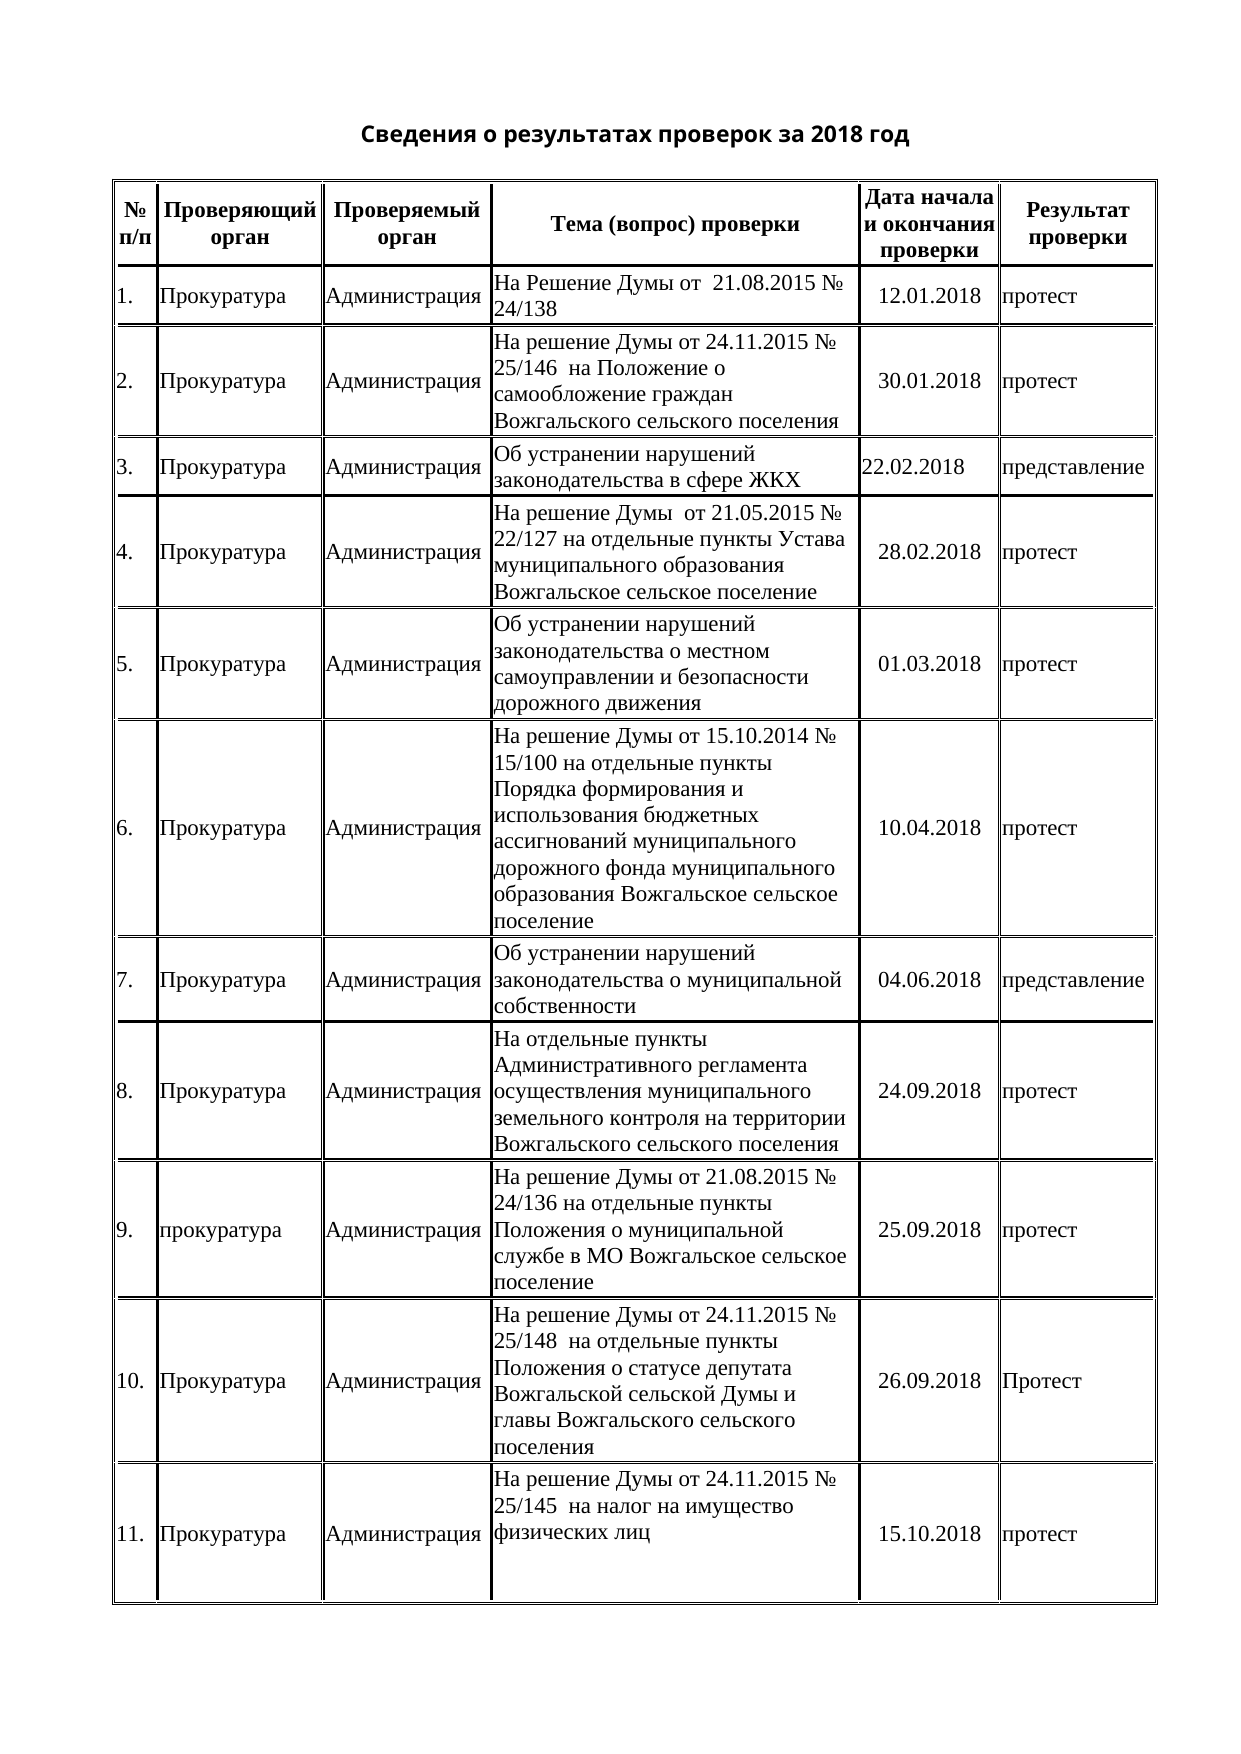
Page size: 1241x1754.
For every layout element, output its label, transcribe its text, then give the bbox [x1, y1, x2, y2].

table_cell 2. [115, 323, 156, 435]
table_cell Прокуратура [159, 438, 321, 494]
table_cell Прокуратура [159, 497, 321, 606]
table_cell 4. [115, 494, 156, 606]
text Сведения о результатах проверок за 2018 год [118, 118, 1152, 149]
table_cell 25.09.2018 [861, 1162, 998, 1296]
table_cell 28.02.2018 [861, 497, 998, 606]
table_cell протест [1000, 1461, 1156, 1602]
table_cell На Решение Думы от 21.08.2015 № 24/138 [493, 267, 858, 323]
table_cell представление [1000, 435, 1156, 494]
table_cell Администрация [325, 938, 490, 1020]
table_cell 7. [115, 935, 156, 1020]
table_cell 6. [115, 718, 156, 934]
table_cell протест [1001, 718, 1155, 934]
table_cell прокуратура [159, 1162, 321, 1296]
table_cell представление [1001, 935, 1155, 1020]
table_cell 04.06.2018 [861, 938, 998, 1020]
table_cell 11. [114, 1461, 157, 1602]
table_header Результат проверки [1000, 182, 1155, 264]
table_cell протест [1001, 1020, 1155, 1158]
table_cell Об устранении нарушений законодательства в сфере ЖКХ [493, 438, 858, 494]
table_cell На решение Думы от 21.08.2015 № 24/136 на отдельные пункты Положения о муниципальной службе в МО Вожгальское сельское поселение [493, 1162, 858, 1296]
table_cell На решение Думы от 21.05.2015 № 22/127 на отдельные пункты Устава муниципального образования Вожгальское сельское поселение [493, 497, 858, 606]
table_cell 5. [114, 606, 157, 717]
table_cell Прокуратура [159, 1023, 321, 1158]
table_cell протест [1001, 494, 1155, 606]
table_cell Прокуратура [159, 609, 321, 717]
table_cell Администрация [325, 721, 490, 934]
table_cell 30.01.2018 [861, 327, 998, 435]
table_cell На решение Думы от 15.10.2014 № 15/100 на отдельные пункты Порядка формирования и использования бюджетных ассигнований муниципального дорожного фонда муниципального образования Вожгальское сельское поселение [493, 721, 858, 934]
table_cell 9. [115, 1158, 156, 1296]
table_cell 8. [115, 1020, 156, 1158]
table_cell Администрация [325, 327, 490, 435]
table_cell 1. [115, 264, 156, 323]
table_cell протест [1001, 264, 1155, 323]
table_cell На решение Думы от 24.11.2015 № 25/145 на налог на имущество физических лиц [491, 1464, 859, 1602]
table_cell 24.09.2018 [861, 1023, 998, 1158]
table_cell Прокуратура [159, 267, 321, 323]
table_header № п/п [115, 180, 157, 264]
table_cell 01.03.2018 [861, 609, 998, 717]
table_header Проверяемый орган [323, 182, 491, 264]
table_cell 3. [114, 435, 157, 494]
table_cell Прокуратура [157, 1461, 323, 1602]
table_cell Администрация [323, 1464, 491, 1602]
table_cell На отдельные пункты Административного регламента осуществления муниципального земельного контроля на территории Вожгальского сельского поселения [493, 1023, 858, 1158]
table_cell 26.09.2018 [861, 1300, 998, 1461]
table_cell Прокуратура [159, 327, 321, 435]
table_cell На решение Думы от 24.11.2015 № 25/146 на Положение о самообложение граждан Вожгальского сельского поселения [493, 327, 858, 435]
table_cell 22.02.2018 [861, 438, 998, 494]
table_cell Администрация [325, 267, 490, 323]
table_cell Прокуратура [159, 938, 321, 1020]
table_cell Администрация [325, 1023, 490, 1158]
table_cell 10.04.2018 [861, 721, 998, 934]
table_cell 10. [115, 1296, 156, 1461]
table_cell Прокуратура [159, 721, 321, 934]
table_cell Администрация [325, 609, 490, 717]
table_header Дата начала и окончания проверки [859, 182, 999, 264]
table_cell протест [1001, 1158, 1155, 1296]
table_cell протест [1000, 606, 1156, 717]
table_cell Протест [1001, 1296, 1155, 1461]
table_cell Администрация [325, 438, 490, 494]
table_cell 15.10.2018 [859, 1464, 999, 1602]
table_cell На решение Думы от 24.11.2015 № 25/148 на отдельные пункты Положения о статусе депутата Вожгальской сельской Думы и главы Вожгальского сельского поселения [493, 1300, 858, 1461]
table_header Проверяющий орган [157, 180, 323, 264]
table_cell протест [1001, 323, 1155, 435]
table_cell Об устранении нарушений законодательства о муниципальной собственности [493, 938, 858, 1020]
table_cell 12.01.2018 [861, 267, 998, 323]
table_cell Прокуратура [159, 1300, 321, 1461]
table_cell Администрация [325, 497, 490, 606]
table_cell Администрация [325, 1162, 490, 1296]
table_cell Администрация [325, 1300, 490, 1461]
table_cell Об устранении нарушений законодательства о местном самоуправлении и безопасности дорожного движения [493, 609, 858, 717]
table_header Тема (вопрос) проверки [491, 180, 859, 264]
